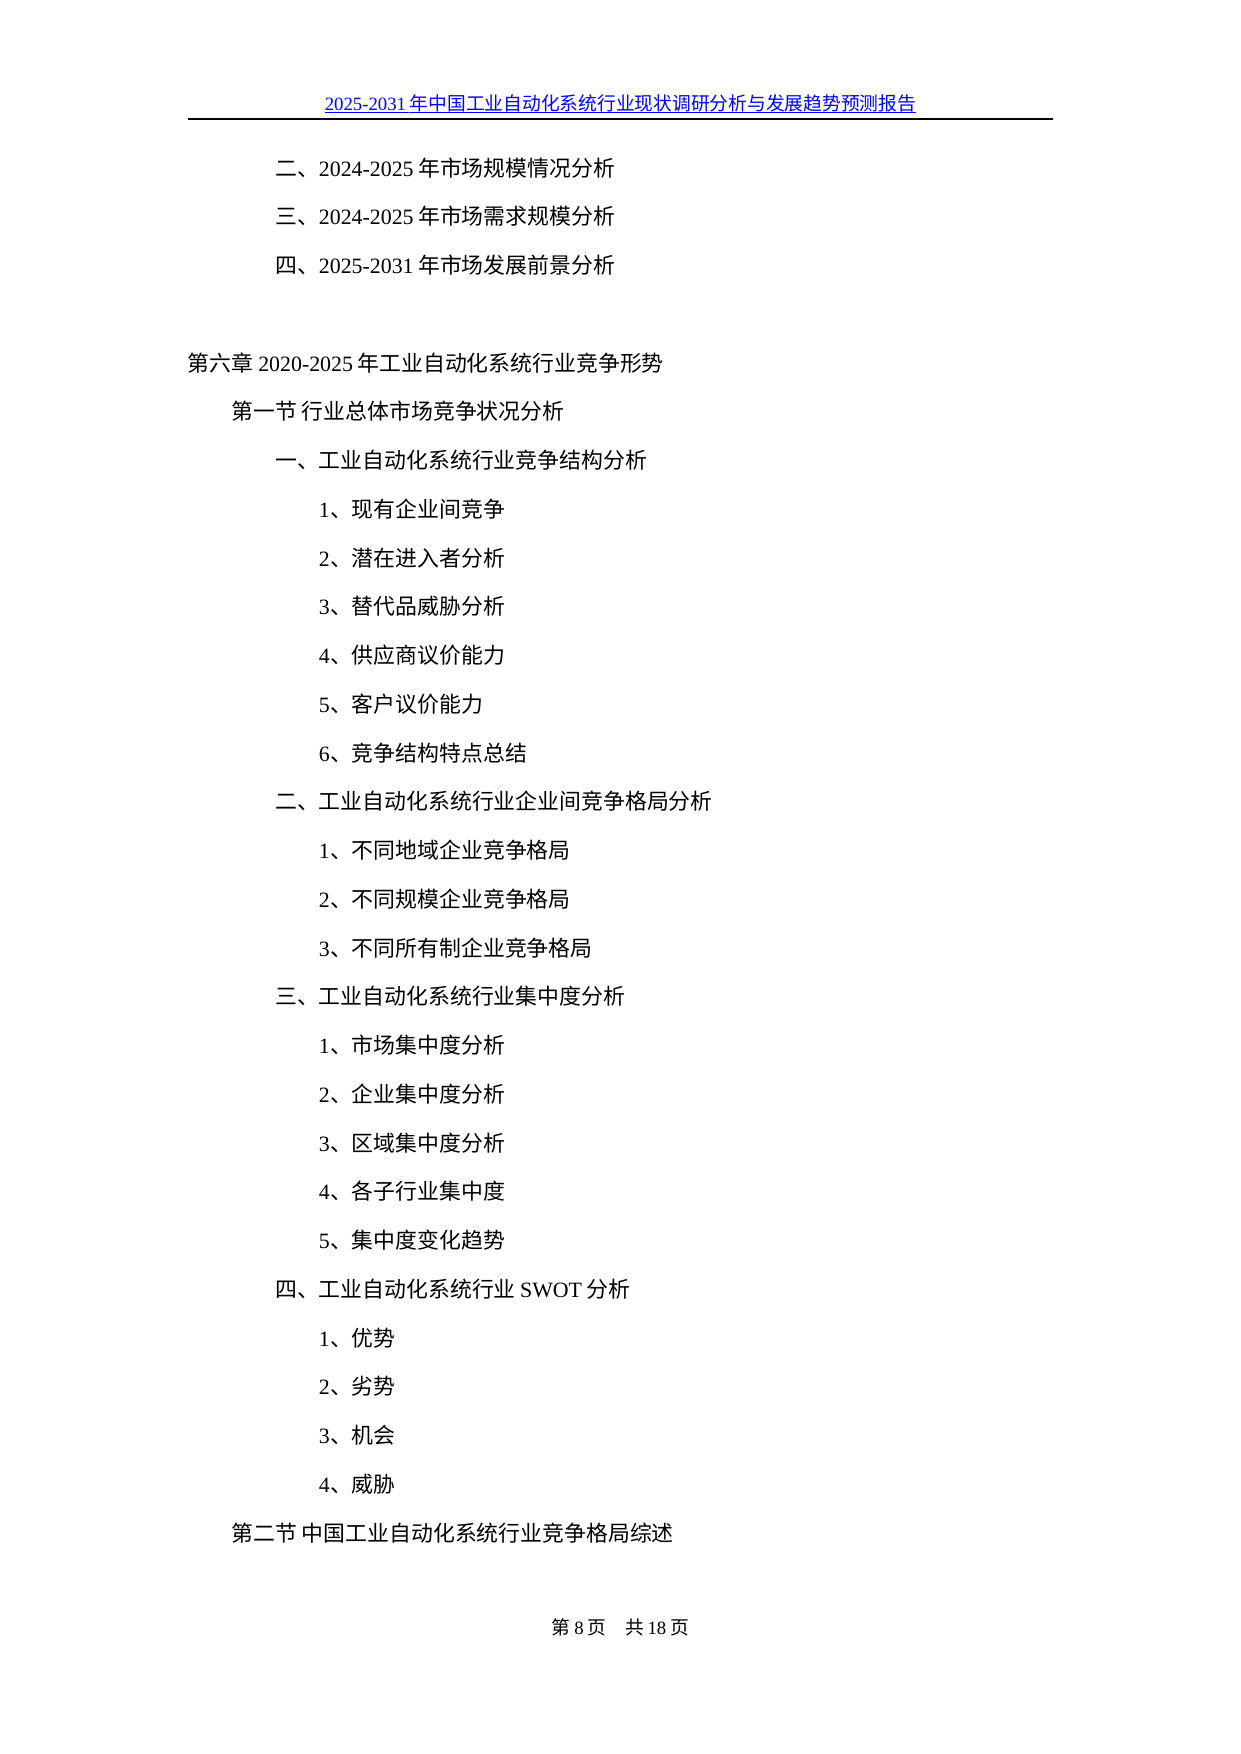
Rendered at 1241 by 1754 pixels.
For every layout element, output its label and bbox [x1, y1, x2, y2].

text [187, 150, 1053, 1548]
